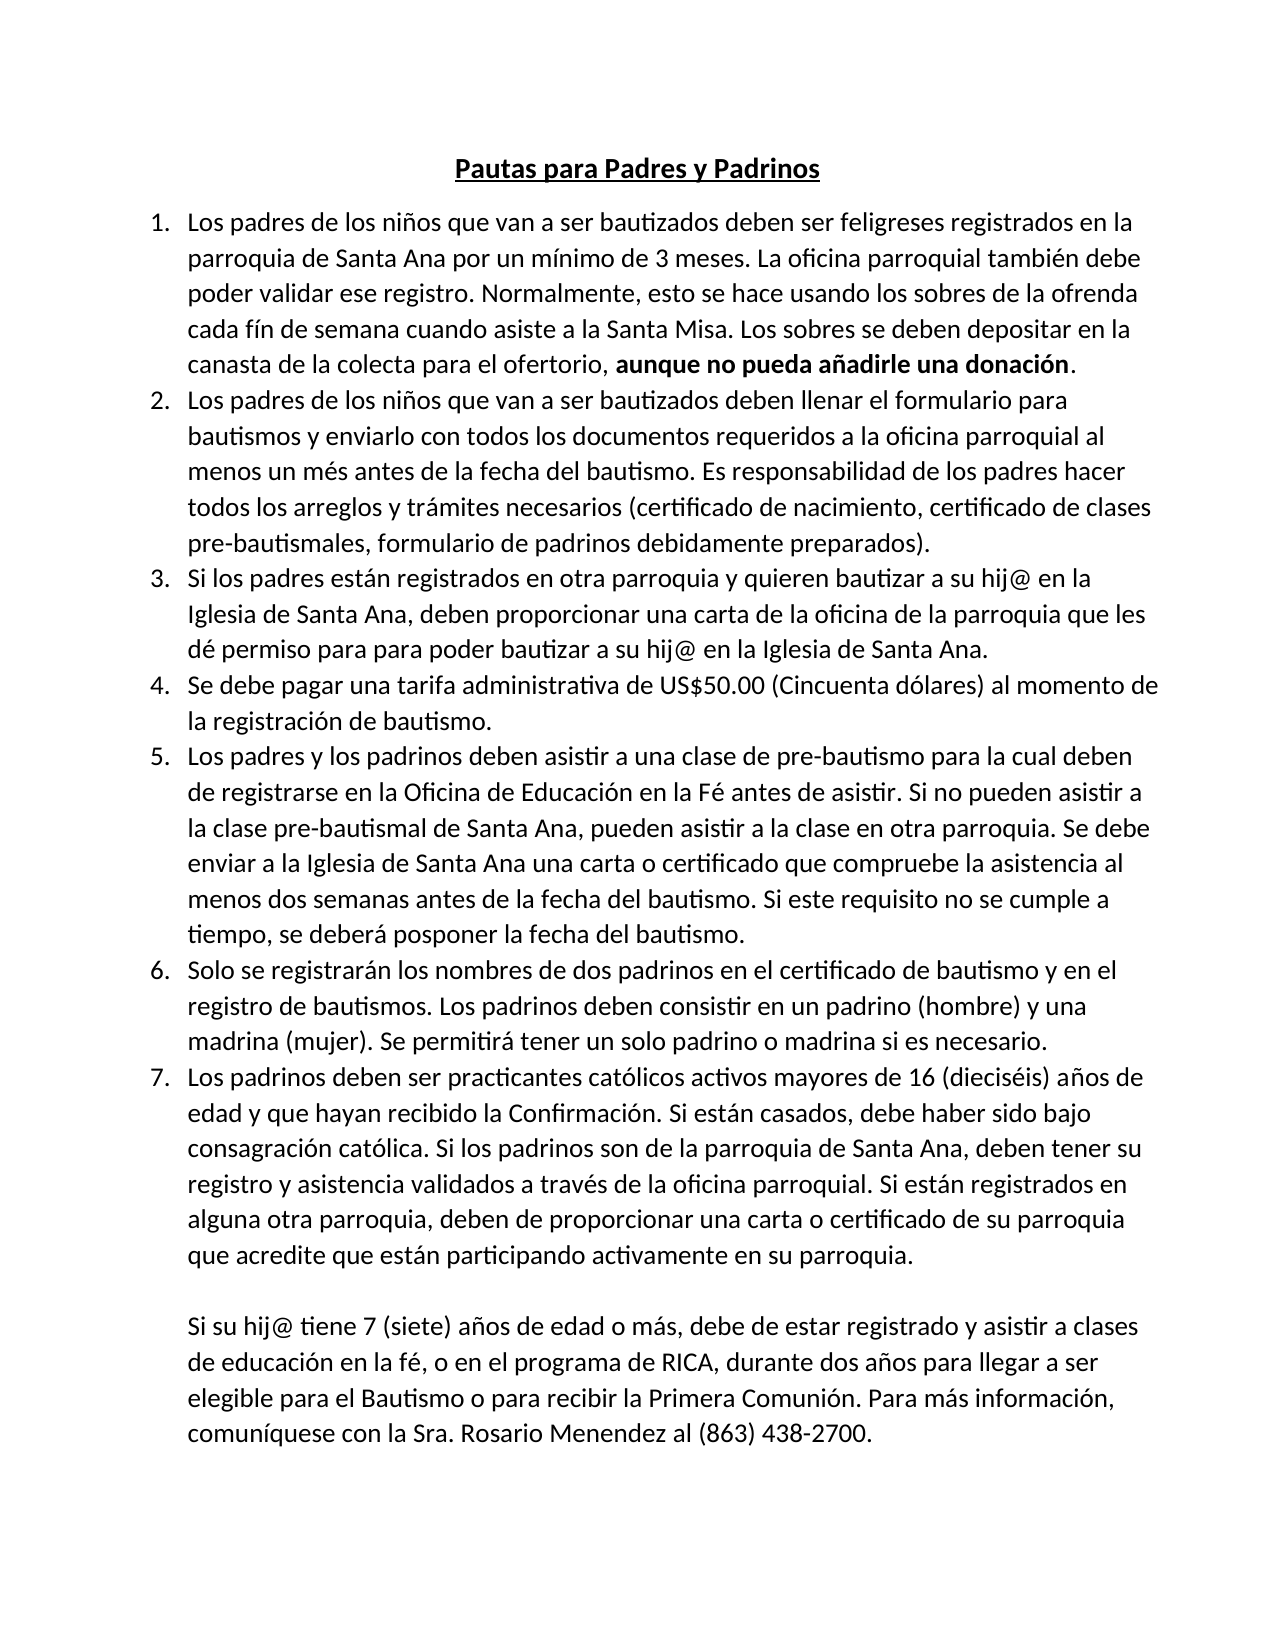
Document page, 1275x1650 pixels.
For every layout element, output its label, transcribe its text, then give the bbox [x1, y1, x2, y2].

list Si su hij@ tiene 7 (siete) años de edad o más, debe de estar registrado y asistir a clases de educación en la fé, o en el programa de RICA, durante dos años para llegar a ser elegible para el Bautismo o para recibir la Primera Comunión. Para más información, comuníquese con la Sra. Rosario Menendez al (863) 438-2700. [187, 1309, 1162, 1449]
list Se debe pagar una tarifa administrativa de US$50.00 (Cincuenta dólares) al momento de la registración de bautismo. [150, 668, 1162, 737]
list Los padres y los padrinos deben asistir a una clase de pre-bautismo para la cual deben de registrarse en la Oficina de Educación en la Fé antes de asistir. Si no pueden asistir a la clase pre-bautismal de Santa Ana, pueden asistir a la clase en otra parroquia. Se debe enviar a la Iglesia de Santa Ana una carta o certificado que compruebe la asistencia al menos dos semanas antes de la fecha del bautismo. Si este requisito no se cumple a tiempo, se deberá posponer la fecha del bautismo. [150, 739, 1162, 951]
list Solo se registrarán los nombres de dos padrinos en el certificado de bautismo y en el registro de bautismos. Los padrinos deben consistir en un padrino (hombre) y una madrina (mujer). Se permitirá tener un solo padrino o madrina si es necesario. [150, 953, 1162, 1057]
list Si los padres están registrados en otra parroquia y quieren bautizar a su hij@ en la Iglesia de Santa Ana, deben proporcionar una carta de la oficina de la parroquia que les dé permiso para para poder bautizar a su hij@ en la Iglesia de Santa Ana. [150, 561, 1162, 666]
list Los padres de los niños que van a ser bautizados deben ser feligreses registrados en la parroquia de Santa Ana por un mínimo de 3 meses. La oficina parroquial también debe poder validar ese registro. Normalmente, esto se hace usando los sobres de la ofrenda cada fín de semana cuando asiste a la Santa Misa. Los sobres se deben depositar en la canasta de la colecta para el ofertorio, aunque no pueda añadirle una donación. [150, 205, 1162, 381]
list Los padrinos deben ser practicantes católicos activos mayores de 16 (dieciséis) años de edad y que hayan recibido la Confirmación. Si están casados, debe haber sido bajo consagración católica. Si los padrinos son de la parroquia de Santa Ana, deben tener su registro y asistencia validados a través de la oficina parroquial. Si están registrados en alguna otra parroquia, deben de proporcionar una carta o certificado de su parroquia que acredite que están participando activamente en su parroquia. [150, 1060, 1162, 1271]
text Pautas para Padres y Padrinos [112, 150, 1162, 186]
list Los padres de los niños que van a ser bautizados deben llenar el formulario para bautismos y enviarlo con todos los documentos requeridos a la oficina parroquial al menos un més antes de la fecha del bautismo. Es responsabilidad de los padres hacer todos los arreglos y trámites necesarios (certificado de nacimiento, certificado de clases pre-bautismales, formulario de padrinos debidamente preparados). [150, 383, 1162, 559]
